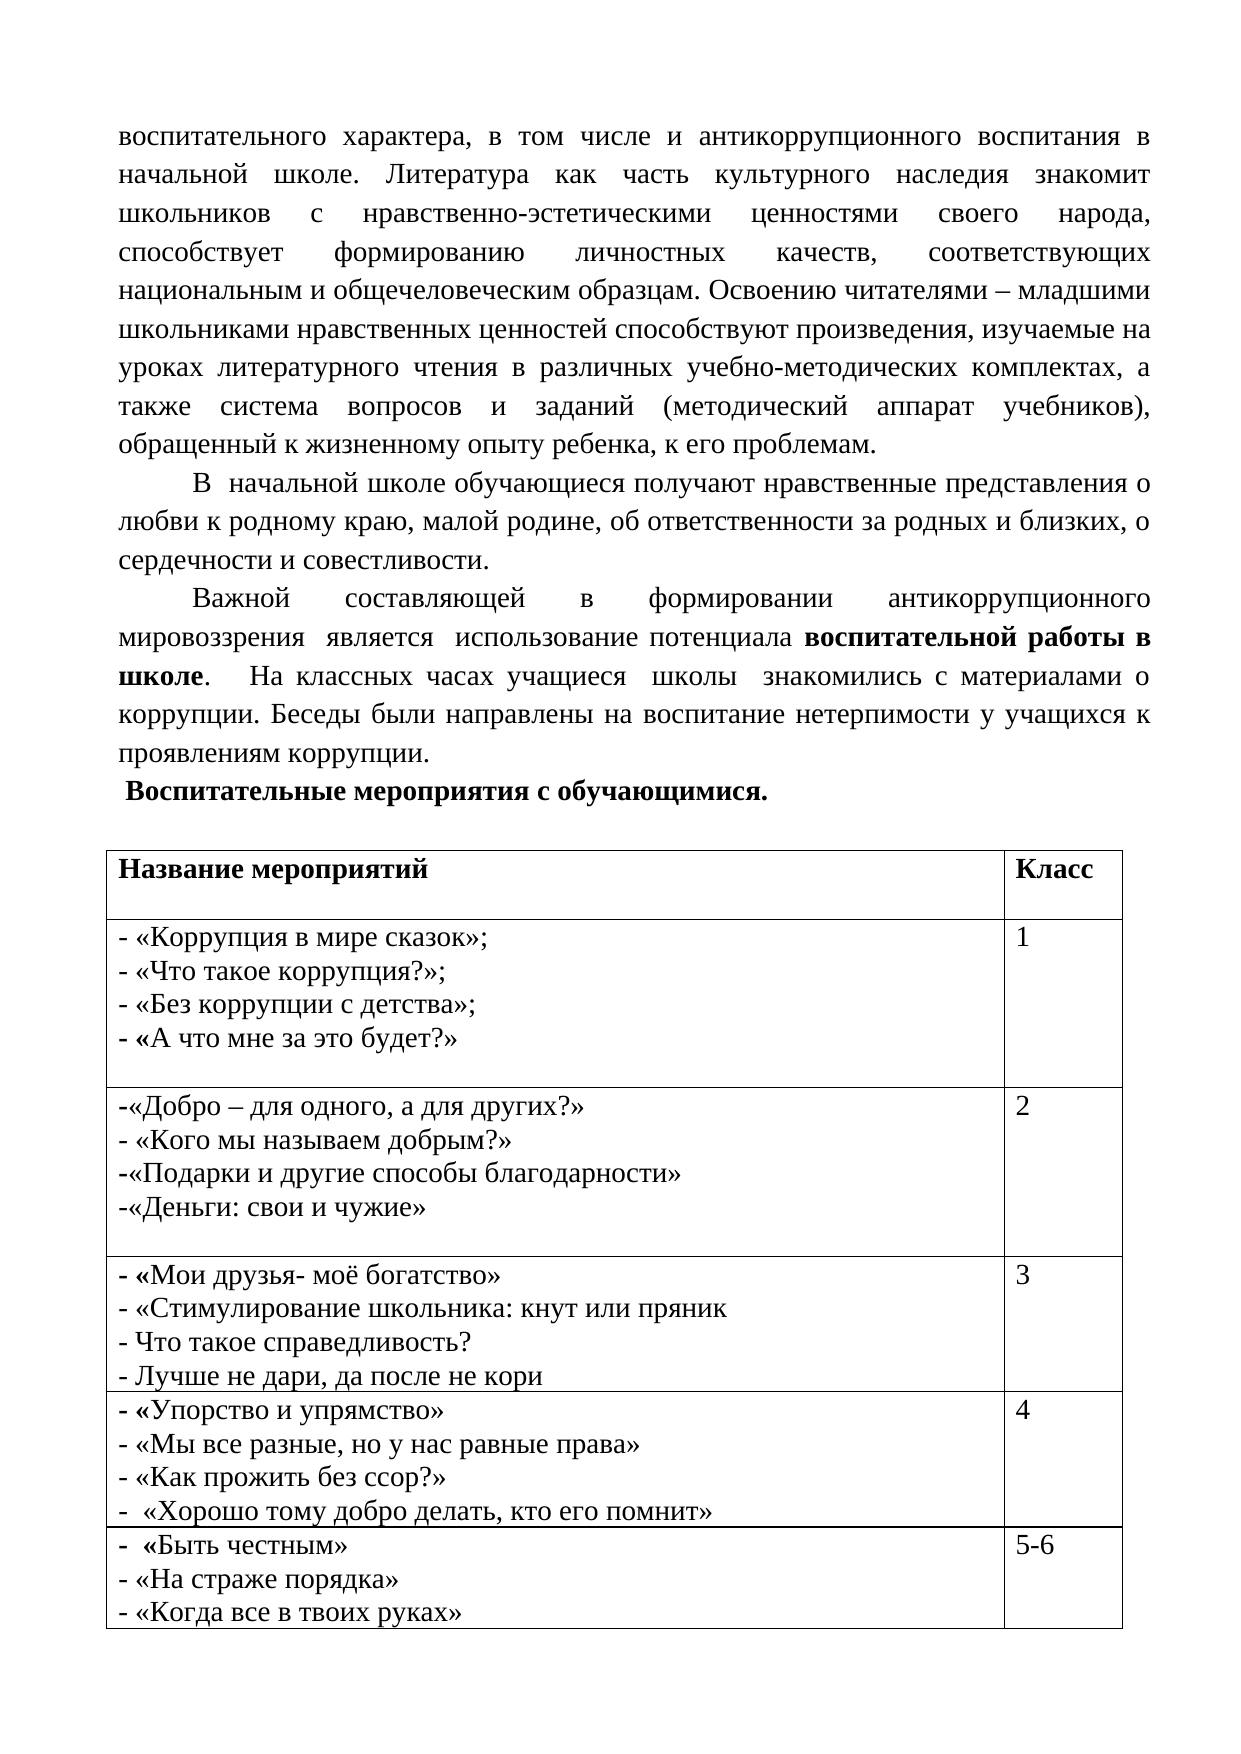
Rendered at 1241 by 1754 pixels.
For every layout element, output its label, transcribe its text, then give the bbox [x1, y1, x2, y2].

text В начальной школе обучающиеся получают нравственные представления о любви к родному краю, малой родине, об ответственности за родных и близких, о сердечности и совестливости. [118, 465, 1152, 576]
table_cell 2 [1005, 1088, 1122, 1256]
table_cell - «Мои друзья- моё богатство» - «Стимулирование школьника: кнут или пряник - Что такое справедливость? - Лучше не дари, да после не кори [107, 1257, 1004, 1391]
text Важной составляющей в формировании антикоррупционного мировоззрения является использование потенциала воспитательной работы в школе. На классных часах учащиеся школы знакомились с материалами о коррупции. Беседы были направлены на воспитание нетерпимости у учащихся к проявлениям коррупции. [118, 581, 1152, 768]
text Воспитательные мероприятия с обучающимися. [118, 773, 1152, 807]
table_cell 5-6 [1005, 1528, 1122, 1628]
table_cell 1 [1005, 920, 1122, 1087]
table_header Класс [1005, 851, 1122, 918]
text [118, 118, 1152, 460]
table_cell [107, 1528, 1004, 1628]
table_cell 4 [1005, 1392, 1122, 1526]
table_header Название мероприятий [107, 851, 1004, 918]
table_cell 3 [1005, 1257, 1122, 1391]
table_cell -«Добро – для одного, а для других?» - «Кого мы называем добрым?» -«Подарки и другие способы благодарности» -«Деньги: свои и чужие» [107, 1088, 1004, 1256]
table_cell - «Коррупция в мире сказок»; - «Что такое коррупция?»; - «Без коррупции с детства»; - «А что мне за это будет?» [107, 920, 1004, 1087]
table_cell - «Упорство и упрямство» - «Мы все разные, но у нас равные права» - «Как прожить без ссор?» - «Хорошо тому добро делать, кто его помнит» [107, 1392, 1004, 1526]
